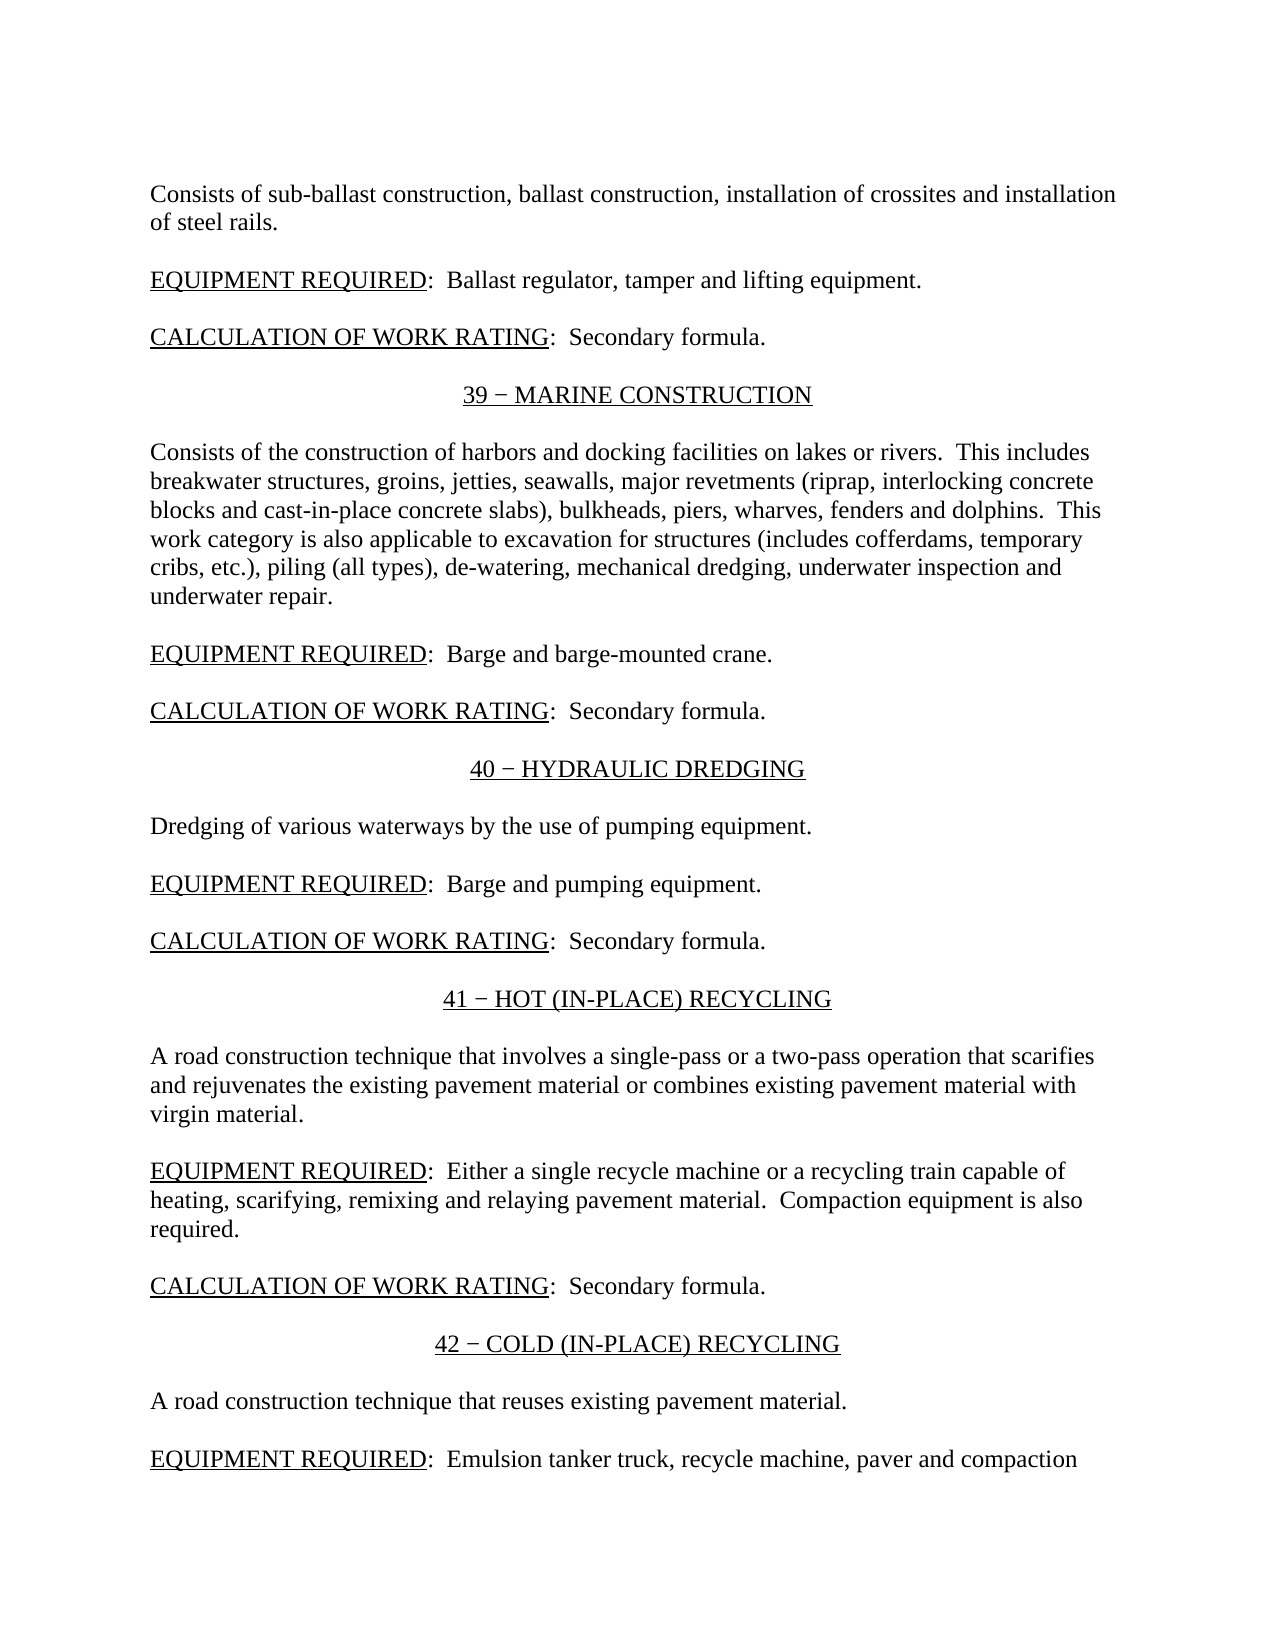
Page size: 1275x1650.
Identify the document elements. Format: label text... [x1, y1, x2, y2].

text A road construction technique that involves a single-pass or a two-pass operation that scarifies and rejuvenates the existing pavement material or combines existing pavement material with virgin material. [150, 1041, 1125, 1127]
text Consists of sub-ballast construction, ballast construction, installation of crossites and installation of steel rails. [150, 179, 1125, 236]
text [150, 1444, 1125, 1472]
text EQUIPMENT REQUIRED: Either a single recycle machine or a recycling train capable of heating, scarifying, remixing and relaying pavement material. Compaction equipment is also required. [150, 1156, 1125, 1242]
text Dredging of various waterways by the use of pumping equipment. [150, 811, 1125, 840]
text EQUIPMENT REQUIRED: Barge and barge-mounted crane. [150, 639, 1125, 667]
text 41 − HOT (IN-PLACE) RECYCLING [150, 984, 1125, 1012]
text Consists of the construction of harbors and docking facilities on lakes or rivers. This includes breakwater structures, groins, jetties, seawalls, major revetments (riprap, interlocking concrete blocks and cast-in-place concrete slabs), bulkheads, piers, wharves, fenders and dolphins. This work category is also applicable to excavation for structures (includes cofferdams, temporary cribs, etc.), piling (all types), de-watering, mechanical dredging, underwater inspection and underwater repair. [150, 437, 1125, 610]
text 42 − COLD (IN-PLACE) RECYCLING [150, 1329, 1125, 1357]
text CALCULATION OF WORK RATING: Secondary formula. [150, 696, 1125, 725]
text EQUIPMENT REQUIRED: Barge and pumping equipment. [150, 869, 1125, 897]
text CALCULATION OF WORK RATING: Secondary formula. [150, 322, 1125, 351]
text A road construction technique that reuses existing pavement material. [150, 1386, 1125, 1415]
text EQUIPMENT REQUIRED: Ballast regulator, tamper and lifting equipment. [150, 265, 1125, 294]
text 40 − HYDRAULIC DREDGING [150, 754, 1125, 782]
text 39 − MARINE CONSTRUCTION [150, 380, 1125, 409]
text CALCULATION OF WORK RATING: Secondary formula. [150, 926, 1125, 955]
text CALCULATION OF WORK RATING: Secondary formula. [150, 1271, 1125, 1300]
